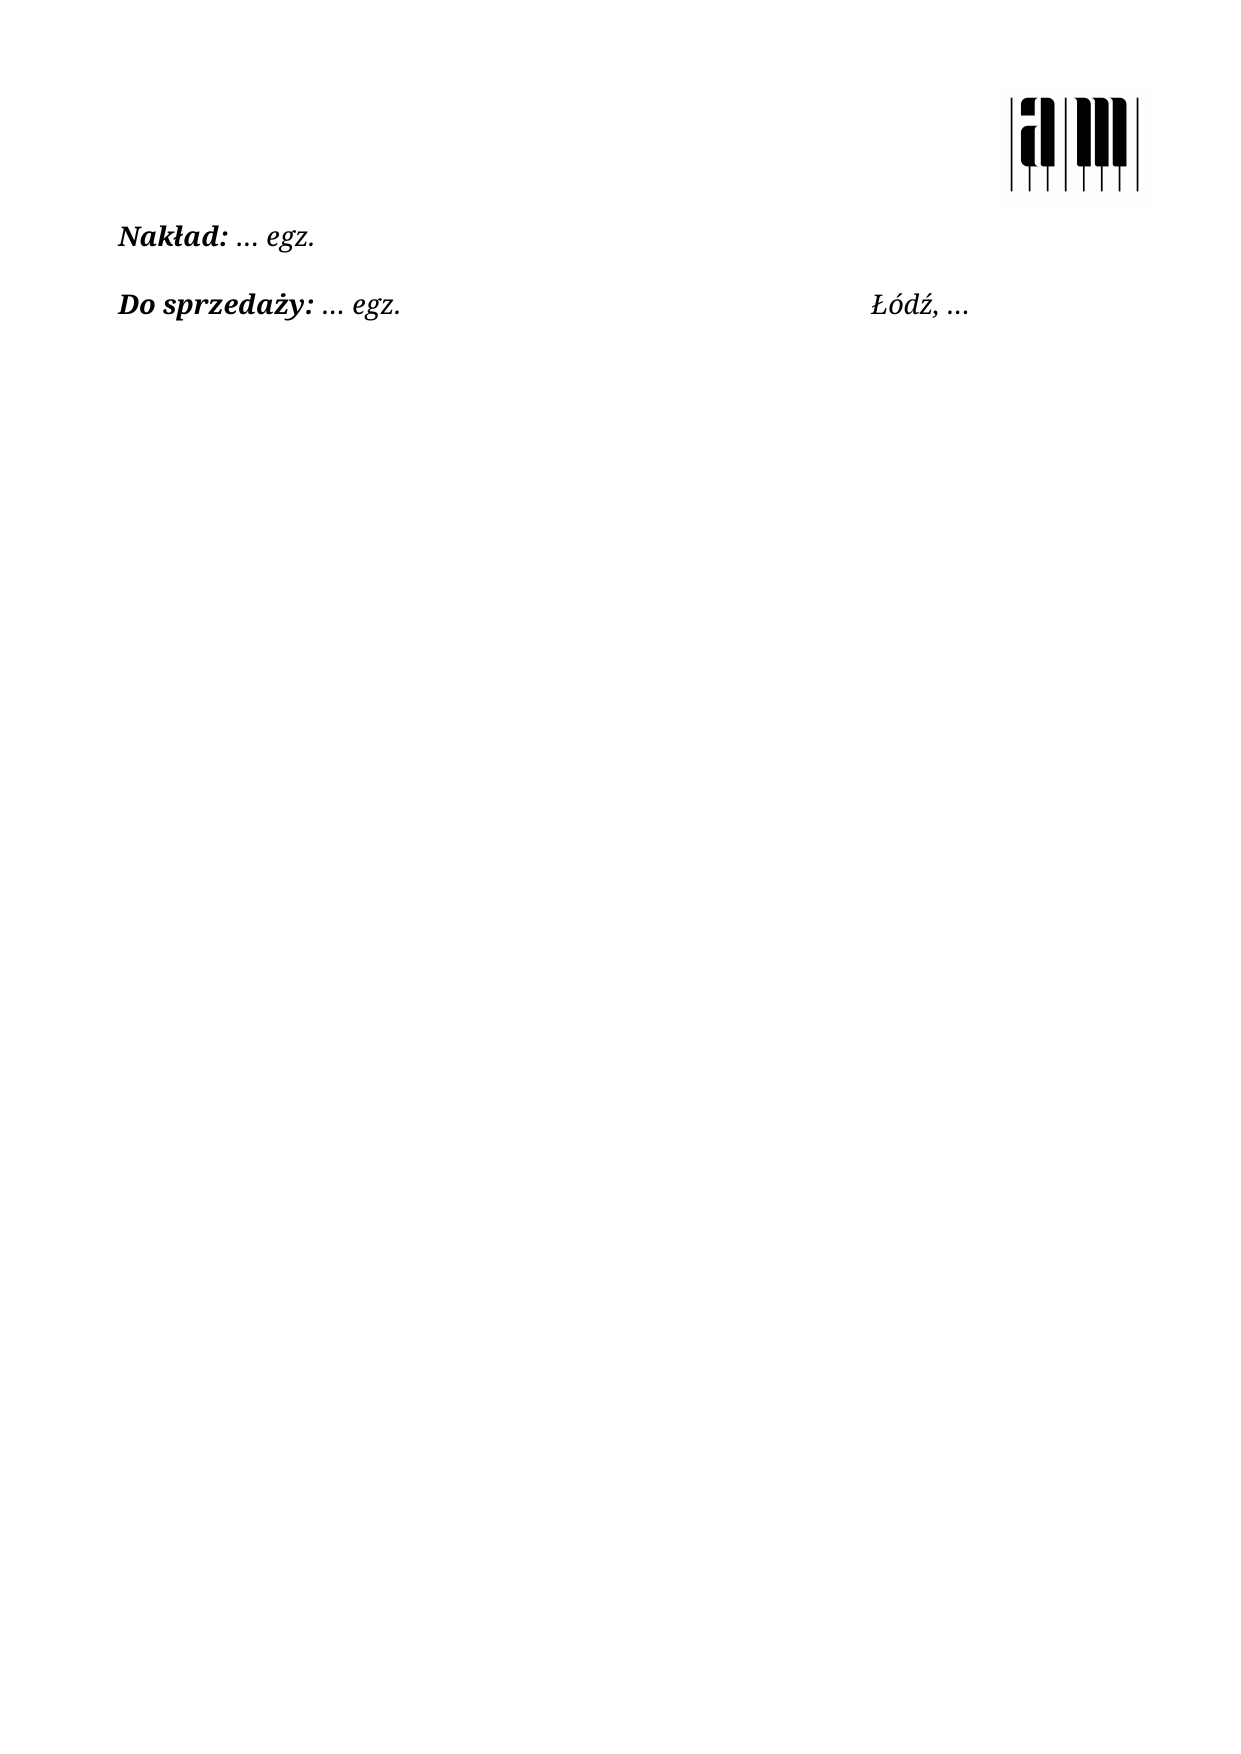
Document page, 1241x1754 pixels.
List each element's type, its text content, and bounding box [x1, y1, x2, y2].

text Nakład: … egz. [118, 217, 1152, 254]
picture [997, 84, 1152, 205]
text Do sprzedaży: … egz. Łódź, … [118, 285, 1152, 322]
